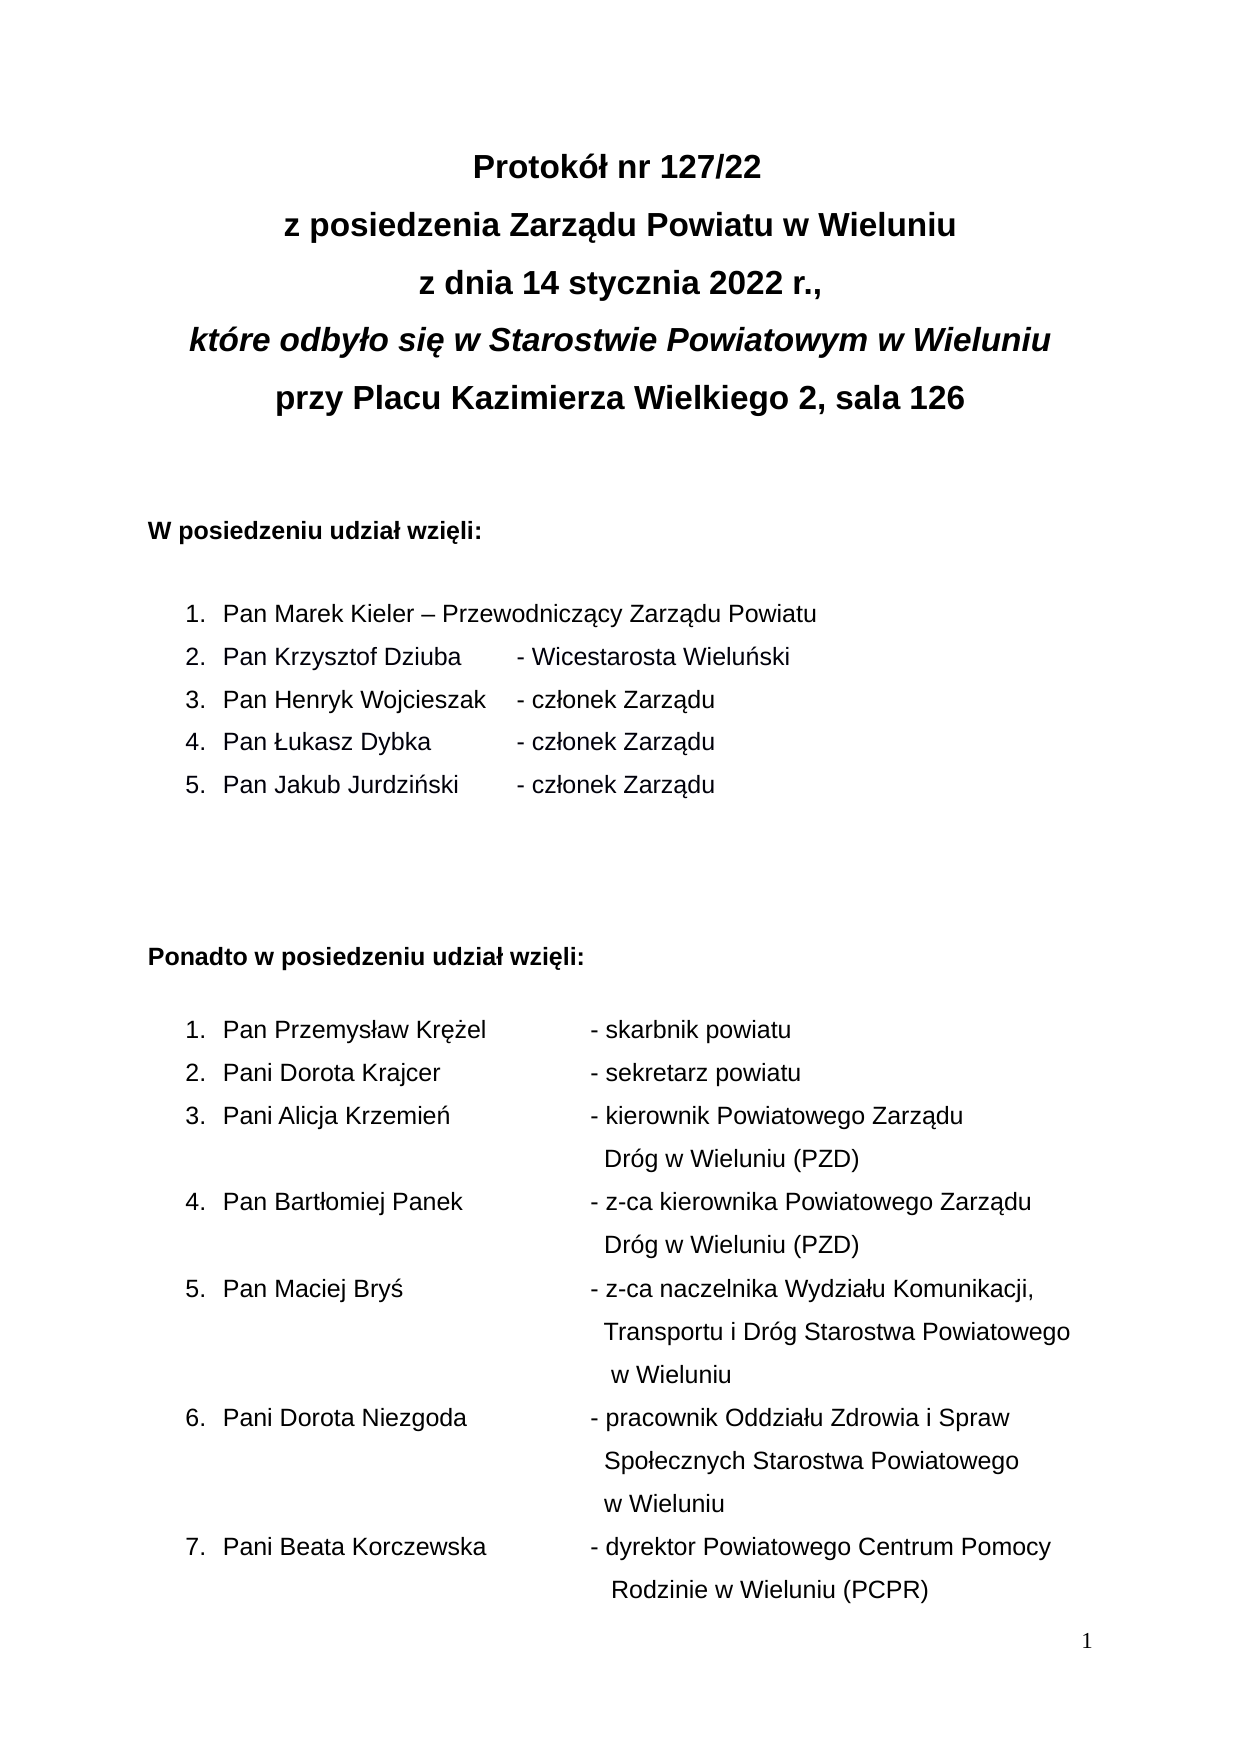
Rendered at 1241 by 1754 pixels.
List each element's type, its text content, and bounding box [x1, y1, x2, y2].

subtitle Ponadto w posiedzeniu udział wzięli: [148, 942, 1093, 970]
list Pan Bartłomiej Panek - z-ca kierownika Powiatowego Zarządu Dróg w Wieluniu (PZD) [185, 1187, 1093, 1259]
list Pan Henryk Wojcieszak - członek Zarządu [185, 685, 1093, 713]
list Pani Alicja Krzemień - kierownik Powiatowego Zarządu Dróg w Wieluniu (PZD) [185, 1101, 1093, 1173]
list Pan Marek Kieler – Przewodniczący Zarządu Powiatu [185, 599, 1093, 628]
subtitle Pan Krzysztof Dziuba - Wicestarosta Wieluński [185, 642, 1093, 670]
subtitle przy Placu Kazimierza Wielkiego 2, sala 126 [148, 378, 1093, 416]
list Transportu i Dróg Starostwa Powiatowego w Wieluniu [223, 1317, 1093, 1388]
subtitle Pan Łukasz Dybka - członek Zarządu [185, 727, 1093, 756]
subtitle W posiedzeniu udział wzięli: [148, 516, 1093, 544]
subtitle Protokół nr 127/22 z posiedzenia Zarządu Powiatu w Wieluniu z dnia 14 stycznia 2022 r., [148, 148, 1093, 301]
list Pani Dorota Niezgoda - pracownik Oddziału Zdrowia i Spraw Społecznych Starostwa Powiatowego w Wieluniu [185, 1403, 1093, 1518]
list Pan Maciej Bryś - z-ca naczelnika Wydziału Komunikacji, [185, 1273, 1093, 1302]
subtitle które odbyło się w Starostwie Powiatowym w Wieluniu [148, 320, 1093, 359]
list Pan Przemysław Krężel - skarbnik powiatu [185, 1015, 1093, 1043]
subtitle Pan Jakub Jurdziński - członek Zarządu [185, 771, 1093, 799]
list Pani Dorota Krajcer - sekretarz powiatu [185, 1058, 1093, 1087]
list Pani Beata Korczewska - dyrektor Powiatowego Centrum Pomocy Rodzinie w Wieluniu (PCPR) [185, 1532, 1093, 1604]
